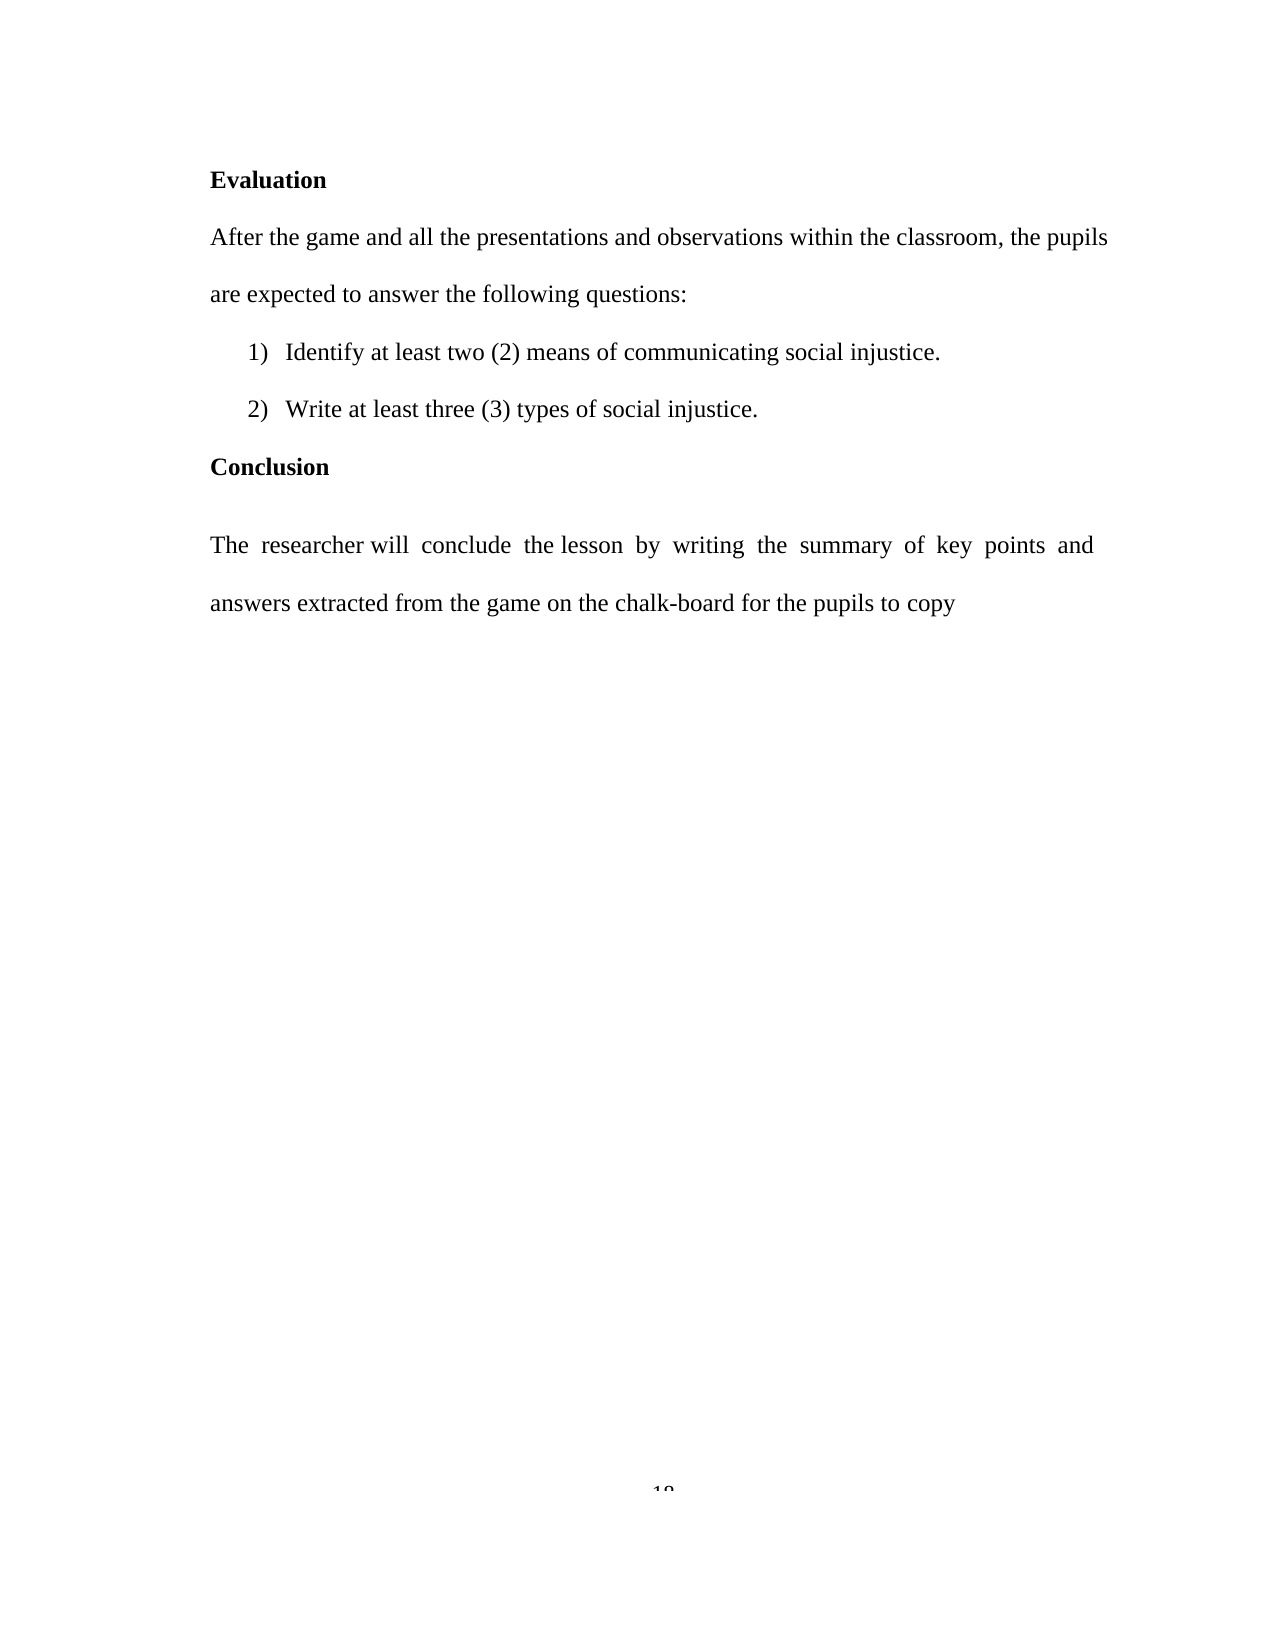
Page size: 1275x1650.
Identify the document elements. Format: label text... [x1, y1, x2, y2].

list Identify at least two (2) means of communicating social injustice. [247, 337, 1179, 366]
subtitle Evaluation [210, 165, 1179, 193]
text The researcher will conclude the lesson by writing the summary of key points and answers extracted from the game on the chalk-board for the pupils to copy [210, 530, 1111, 617]
list Write at least three (3) types of social injustice. [247, 394, 1179, 423]
subtitle Conclusion [210, 452, 1179, 481]
text After the game and all the presentations and observations within the classroom, the pupils are expected to answer the following questions: [210, 222, 1111, 308]
